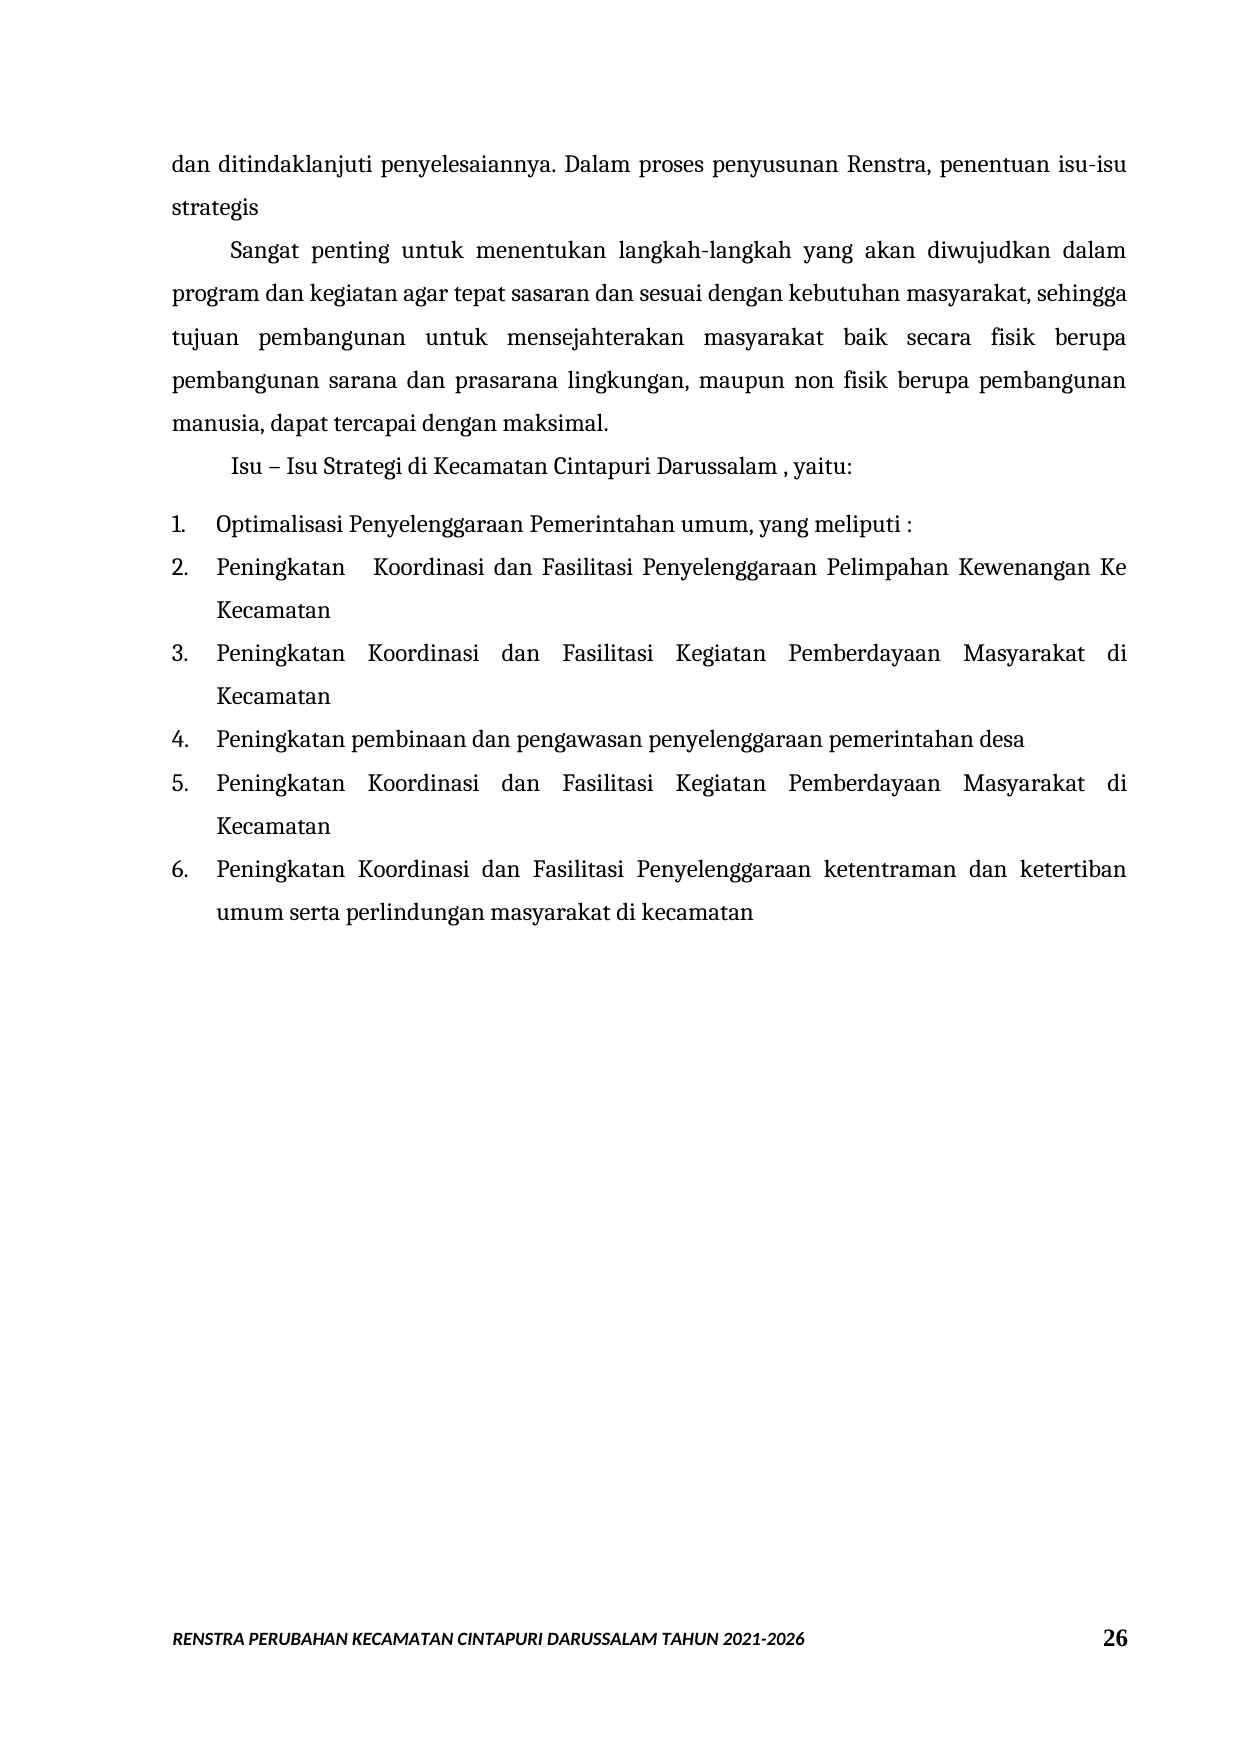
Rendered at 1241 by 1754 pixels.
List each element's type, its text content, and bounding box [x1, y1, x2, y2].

text Isu – Isu Strategi di Kecamatan Cintapuri Darussalam , yaitu: [172, 452, 1128, 481]
list Peningkatan Koordinasi dan Fasilitasi Penyelenggaraan ketentraman dan ketertiban umum serta perlindungan masyarakat di kecamatan [172, 855, 1128, 927]
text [172, 150, 1128, 222]
text Sangat penting untuk menentukan langkah-langkah yang akan diwujudkan dalam program dan kegiatan agar tepat sasaran dan sesuai dengan kebutuhan masyarakat, sehingga tujuan pembangunan untuk mensejahterakan masyarakat baik secara fisik berupa pembangunan sarana dan prasarana lingkungan, maupun non fisik berupa pembangunan manusia, dapat tercapai dengan maksimal. [172, 236, 1128, 437]
list Peningkatan Koordinasi dan Fasilitasi Kegiatan Pemberdayaan Masyarakat di Kecamatan [172, 639, 1128, 711]
list Optimalisasi Penyelenggaraan Pemerintahan umum, yang meliputi : [172, 510, 1128, 538]
list Peningkatan Koordinasi dan Fasilitasi Penyelenggaraan Pelimpahan Kewenangan Ke Kecamatan [172, 553, 1128, 625]
list Peningkatan pembinaan dan pengawasan penyelenggaraan pemerintahan desa [172, 725, 1128, 754]
list Peningkatan Koordinasi dan Fasilitasi Kegiatan Pemberdayaan Masyarakat di Kecamatan [172, 768, 1128, 840]
